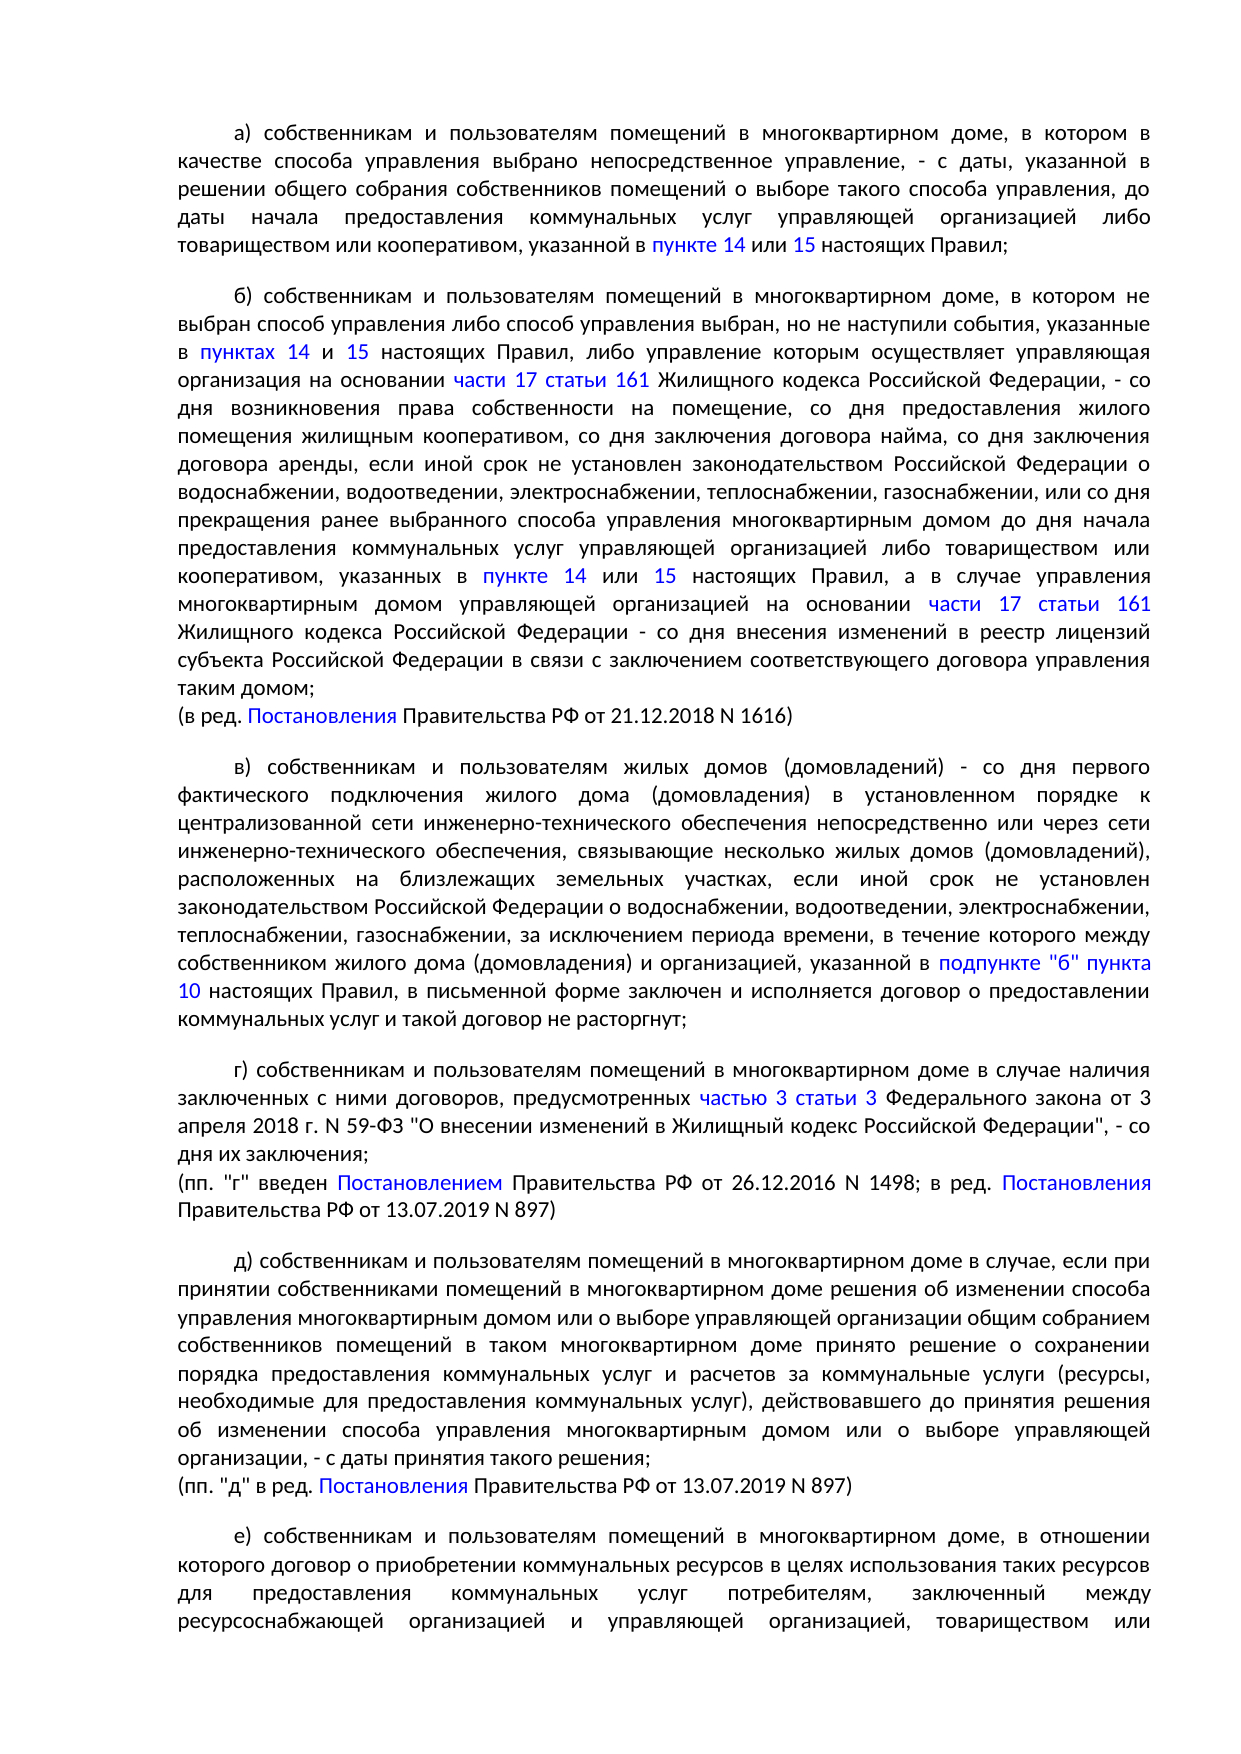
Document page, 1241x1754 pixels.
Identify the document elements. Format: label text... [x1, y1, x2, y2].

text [177, 1522, 1152, 1634]
text д) собственникам и пользователям помещений в многоквартирном доме в случае, если при принятии собственниками помещений в многоквартирном доме решения об изменении способа управления многоквартирным домом или о выборе управляющей организации общим собранием собственников помещений в таком многоквартирном доме принято решение о сохранении порядка предоставления коммунальных услуг и расчетов за коммунальные услуги (ресурсы, необходимые для предоставления коммунальных услуг), действовавшего до принятия решения об изменении способа управления многоквартирным домом или о выборе управляющей организации, - с даты принятия такого решения; [177, 1247, 1152, 1471]
text г) собственникам и пользователям помещений в многоквартирном доме в случае наличия заключенных с ними договоров, предусмотренных частью 3 статьи 3 Федерального закона от 3 апреля 2018 г. N 59-ФЗ "О внесении изменений в Жилищный кодекс Российской Федерации", - со дня их заключения; [177, 1056, 1152, 1168]
text в) собственникам и пользователям жилых домов (домовладений) - со дня первого фактического подключения жилого дома (домовладения) в установленном порядке к централизованной сети инженерно-технического обеспечения непосредственно или через сети инженерно-технического обеспечения, связывающие несколько жилых домов (домовладений), расположенных на близлежащих земельных участках, если иной срок не установлен законодательством Российской Федерации о водоснабжении, водоотведении, электроснабжении, теплоснабжении, газоснабжении, за исключением периода времени, в течение которого между собственником жилого дома (домовладения) и организацией, указанной в подпункте "б" пункта 10 настоящих Правил, в письменной форме заключен и исполняется договор о предоставлении коммунальных услуг и такой договор не расторгнут; [177, 752, 1152, 1033]
text (пп. "д" в ред. Постановления Правительства РФ от 13.07.2019 N 897) [177, 1471, 1152, 1499]
text (пп. "г" введен Постановлением Правительства РФ от 26.12.2016 N 1498; в ред. Постановления Правительства РФ от 13.07.2019 N 897) [177, 1168, 1152, 1224]
text а) собственникам и пользователям помещений в многоквартирном доме, в котором в качестве способа управления выбрано непосредственное управление, - с даты, указанной в решении общего собрания собственников помещений о выборе такого способа управления, до даты начала предоставления коммунальных услуг управляющей организацией либо товариществом или кооперативом, указанной в пункте 14 или 15 настоящих Правил; [177, 118, 1152, 258]
text б) собственникам и пользователям помещений в многоквартирном доме, в котором не выбран способ управления либо способ управления выбран, но не наступили события, указанные в пунктах 14 и 15 настоящих Правил, либо управление которым осуществляет управляющая организация на основании части 17 статьи 161 Жилищного кодекса Российской Федерации, - со дня возникновения права собственности на помещение, со дня предоставления жилого помещения жилищным кооперативом, со дня заключения договора найма, со дня заключения договора аренды, если иной срок не установлен законодательством Российской Федерации о водоснабжении, водоотведении, электроснабжении, теплоснабжении, газоснабжении, или со дня прекращения ранее выбранного способа управления многоквартирным домом до дня начала предоставления коммунальных услуг управляющей организацией либо товариществом или кооперативом, указанных в пункте 14 или 15 настоящих Правил, а в случае управления многоквартирным домом управляющей организацией на основании части 17 статьи 161 Жилищного кодекса Российской Федерации - со дня внесения изменений в реестр лицензий субъекта Российской Федерации в связи с заключением соответствующего договора управления таким домом; [177, 281, 1152, 701]
text (в ред. Постановления Правительства РФ от 21.12.2018 N 1616) [177, 701, 1152, 729]
